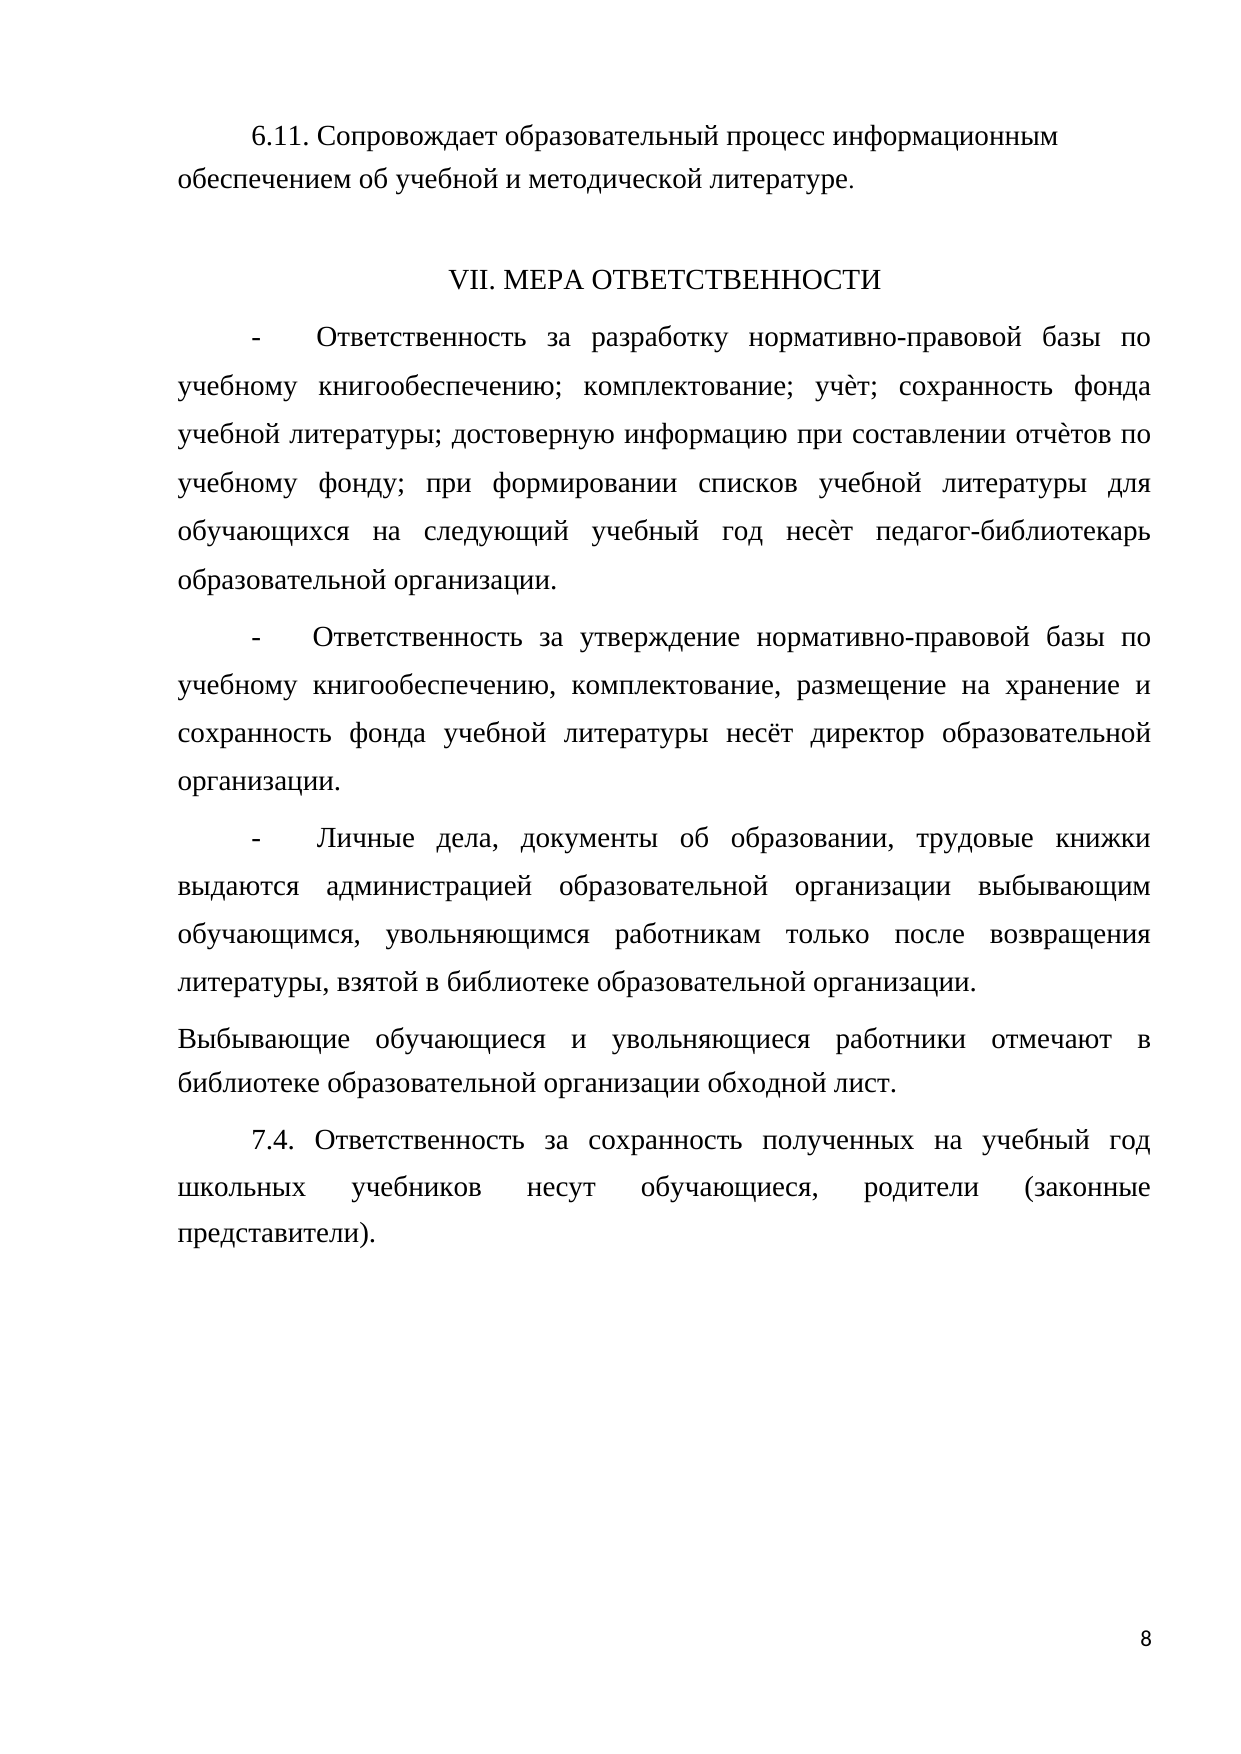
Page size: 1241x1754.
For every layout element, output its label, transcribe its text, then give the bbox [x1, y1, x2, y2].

list Ответственность за утверждение нормативно-правовой базы по учебному книгообеспечению, комплектование, размещение на хранение и сохранность фонда учебной литературы несёт директор образовательной организации. [177, 619, 1152, 796]
text 6.11. Сопровождает образовательный процесс информационным обеспечением об учебной и методической литературе. [177, 118, 1152, 195]
text 7.4. Ответственность за сохранность полученных на учебный год школьных учебников несут обучающиеся, родители (законные представители). [177, 1122, 1152, 1249]
text VII. МЕРА ОТВЕТСТВЕННОСТИ [448, 262, 1152, 296]
text Выбывающие обучающиеся и увольняющиеся работники отмечают в библиотеке образовательной организации обходной лист. [177, 1021, 1152, 1098]
list Личные дела, документы об образовании, трудовые книжки выдаются администрацией образовательной организации выбывающим обучающимся, увольняющимся работникам только после возвращения литературы, взятой в библиотеке образовательной организации. [177, 820, 1152, 997]
list Ответственность за разработку нормативно-правовой базы по учебному книгообеспечению; комплектование; учѐт; сохранность фонда учебной литературы; достоверную информацию при составлении отчѐтов по учебному фонду; при формировании списков учебной литературы для обучающихся на следующий учебный год несѐт педагог-библиотекарь образовательной организации. [177, 319, 1152, 596]
